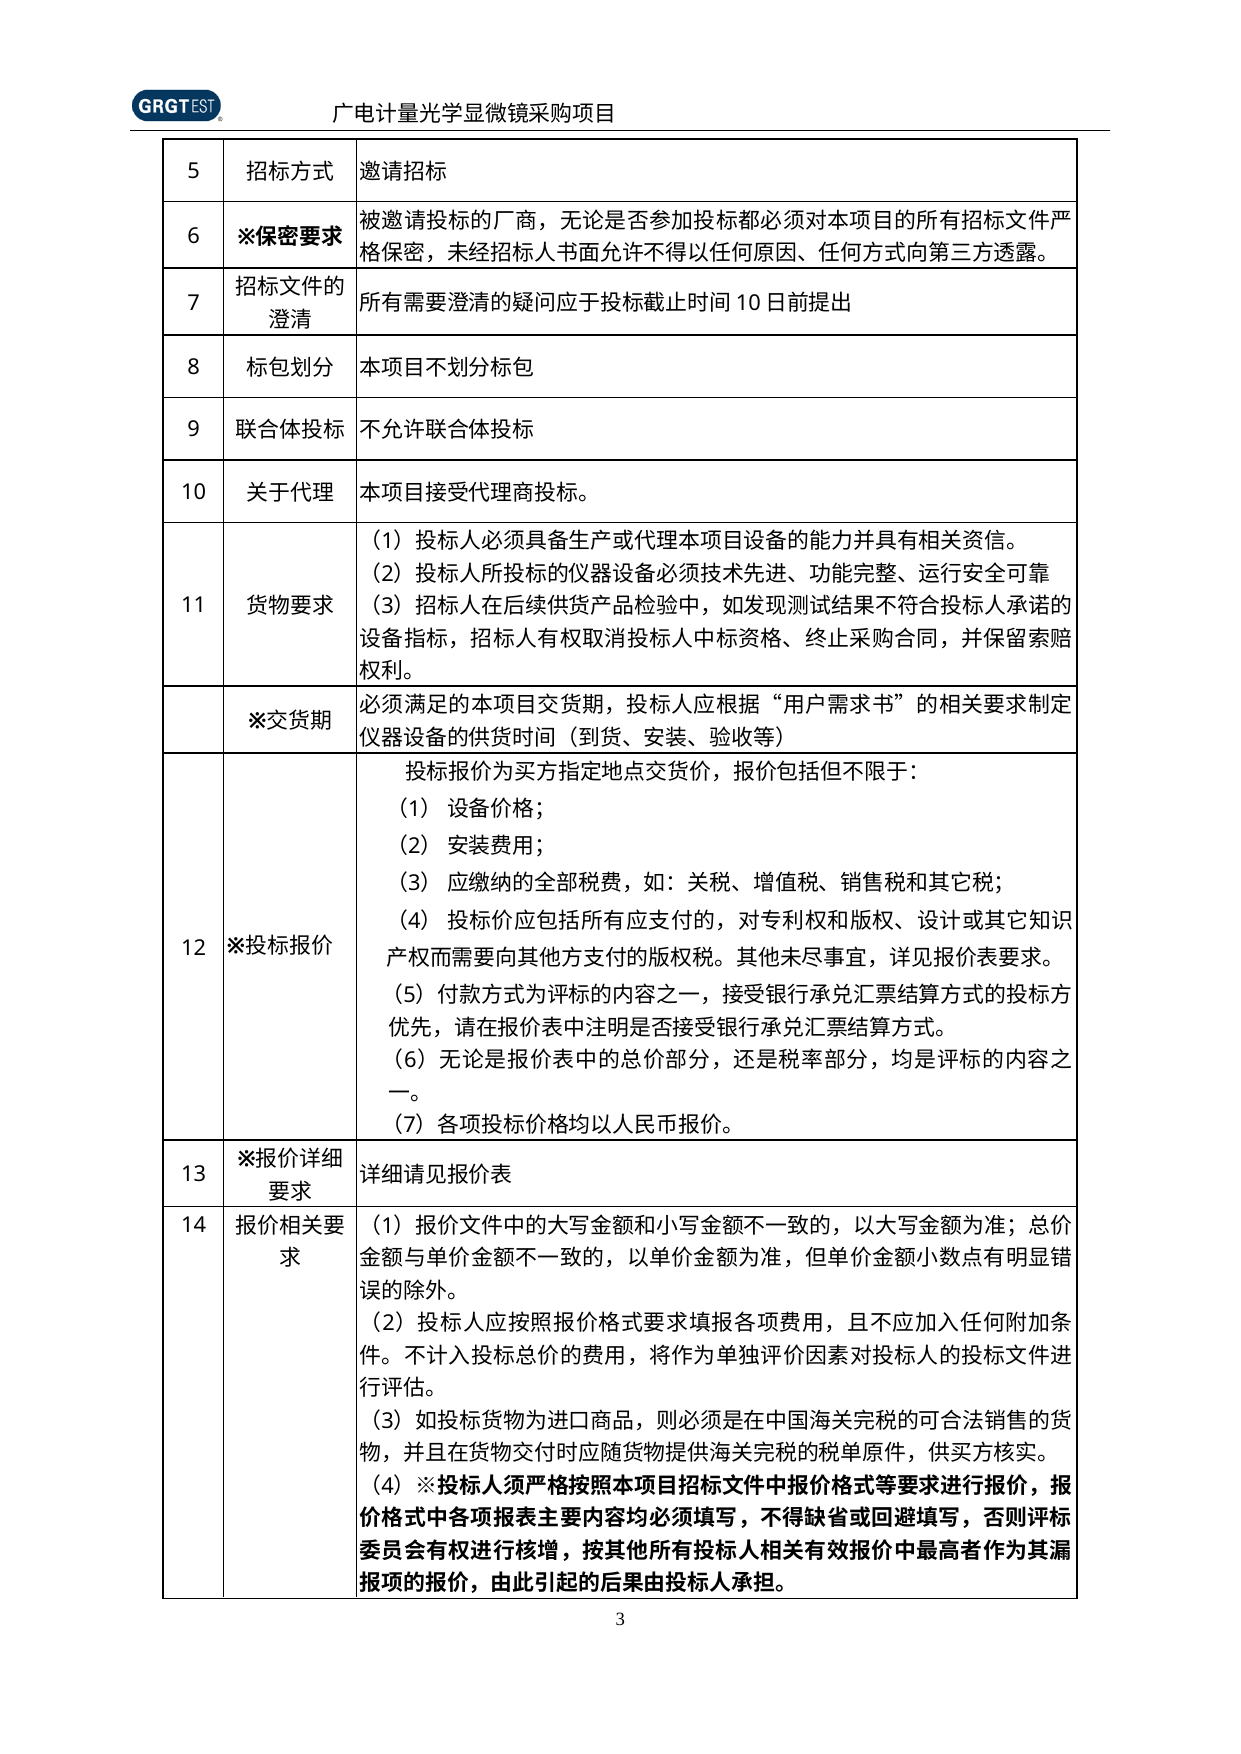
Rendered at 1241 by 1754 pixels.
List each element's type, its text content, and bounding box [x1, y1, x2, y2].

table_cell 不允许联合体投标 [357, 398, 1076, 459]
table_cell 邀请招标 [357, 140, 1076, 201]
table_cell 13 [164, 1141, 223, 1206]
table_cell 标包划分 [224, 336, 356, 396]
table_cell 6 [164, 202, 223, 267]
table_cell 货物要求 [224, 523, 356, 685]
table_cell 必须满足的本项目交货期，投标人应根据“用户需求书”的相关要求制定仪器设备的供货时间（到货、安装、验收等） [357, 687, 1076, 752]
table_cell 5 [164, 140, 223, 201]
table_cell 7 [164, 269, 223, 334]
table_cell [164, 687, 223, 752]
table_cell 所有需要澄清的疑问应于投标截止时间10日前提出 [357, 269, 1076, 334]
table_cell （1）投标人必须具备生产或代理本项目设备的能力并具有相关资信。 （2）投标人所投标的仪器设备必须技术先进、功能完整、运行安全可靠 （3）招标人在后续供货产品检验中，如发现测试结果不符合投标人承诺的设备指标，招标人有权取消投标人中标资格、终止采购合同，并保留索赔权利。 [357, 523, 1076, 685]
table_cell 报价相关要求 [224, 1207, 356, 1597]
table_cell ※交货期 [224, 687, 356, 752]
table_cell 联合体投标 [224, 398, 356, 459]
table_cell 关于代理 [224, 461, 356, 521]
table_cell 12 [164, 754, 223, 1139]
table_cell 10 [164, 461, 223, 521]
table_cell 本项目接受代理商投标。 [357, 461, 1076, 521]
table_cell ※投标报价 [224, 754, 356, 1139]
table_cell 本项目不划分标包 [357, 336, 1076, 396]
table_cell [357, 1207, 1076, 1597]
picture [129, 88, 224, 122]
table_cell 招标文件的澄清 [224, 269, 356, 334]
table_cell 被邀请投标的厂商，无论是否参加投标都必须对本项目的所有招标文件严格保密，未经招标人书面允许不得以任何原因、任何方式向第三方透露。 [357, 202, 1076, 267]
table_cell 9 [164, 398, 223, 459]
table_cell ※保密要求 [224, 202, 356, 267]
table_cell 14 [164, 1207, 223, 1597]
table_cell 投标报价为买方指定地点交货价，报价包括但不限于： 设备价格； 安装费用； 应缴纳的全部税费，如：关税、增值税、销售税和其它税； 投标价应包括所有应支付的，对专利权和版权、设计或其它知识产权而需要向其他方支付的版权税。其他未尽事宜，详见报价表要求。 （5）付款方式为评标的内容之一，接受银行承兑汇票结算方式的投标方优先，请在报价表中注明是否接受银行承兑汇票结算方式。 （6）无论是报价表中的总价部分，还是税率部分，均是评标的内容之一。 （7）各项投标价格均以人民币报价。 [357, 754, 1076, 1139]
table_cell 招标方式 [224, 140, 356, 201]
table_cell 8 [164, 336, 223, 396]
table_cell 详细请见报价表 [357, 1141, 1076, 1206]
table_cell 11 [164, 523, 223, 685]
table_cell ※报价详细要求 [224, 1141, 356, 1206]
